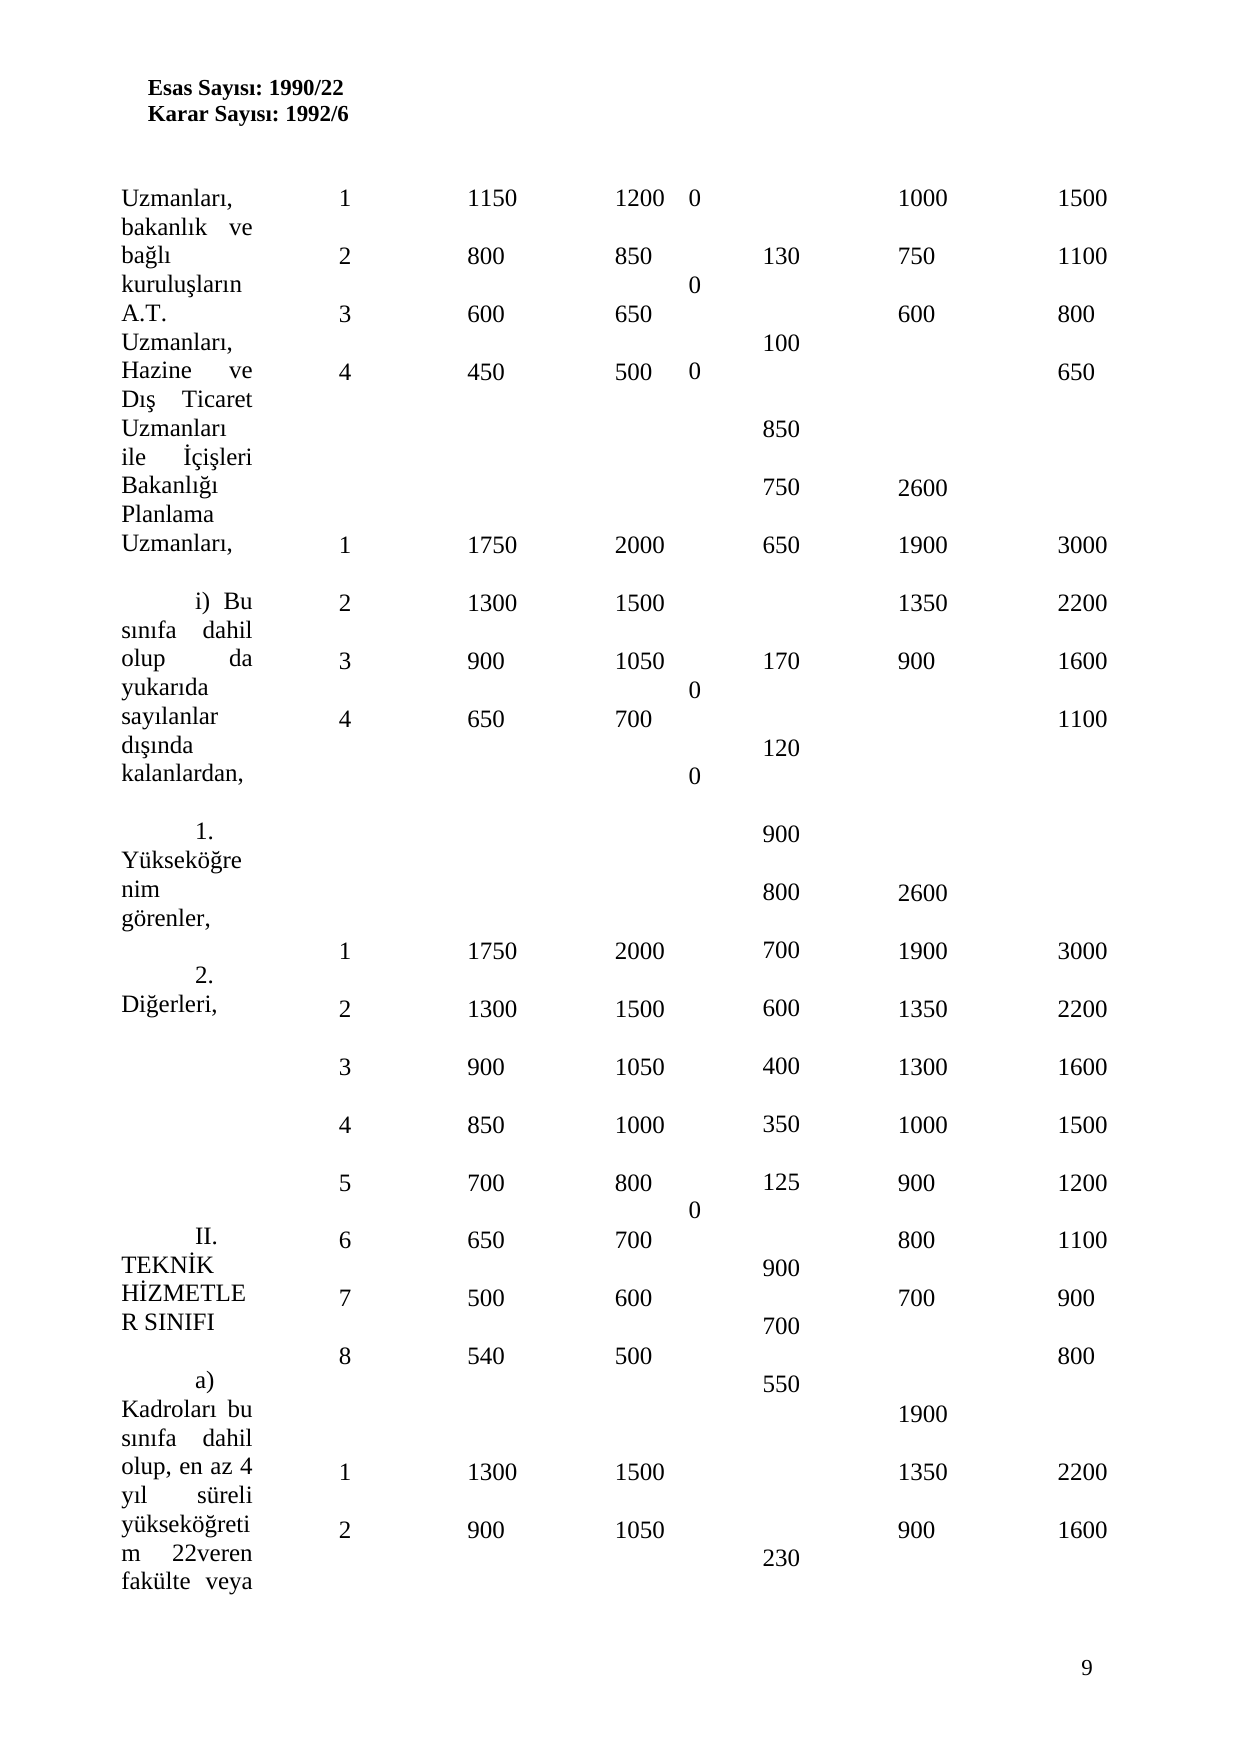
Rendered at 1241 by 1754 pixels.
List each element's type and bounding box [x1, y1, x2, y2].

table_cell [682, 148, 817, 1601]
table_cell [818, 148, 977, 1601]
table_cell [978, 148, 1126, 1601]
table_cell [387, 148, 534, 1601]
table_cell [535, 148, 682, 1601]
table_cell [115, 148, 259, 1601]
table_cell [259, 148, 387, 1601]
